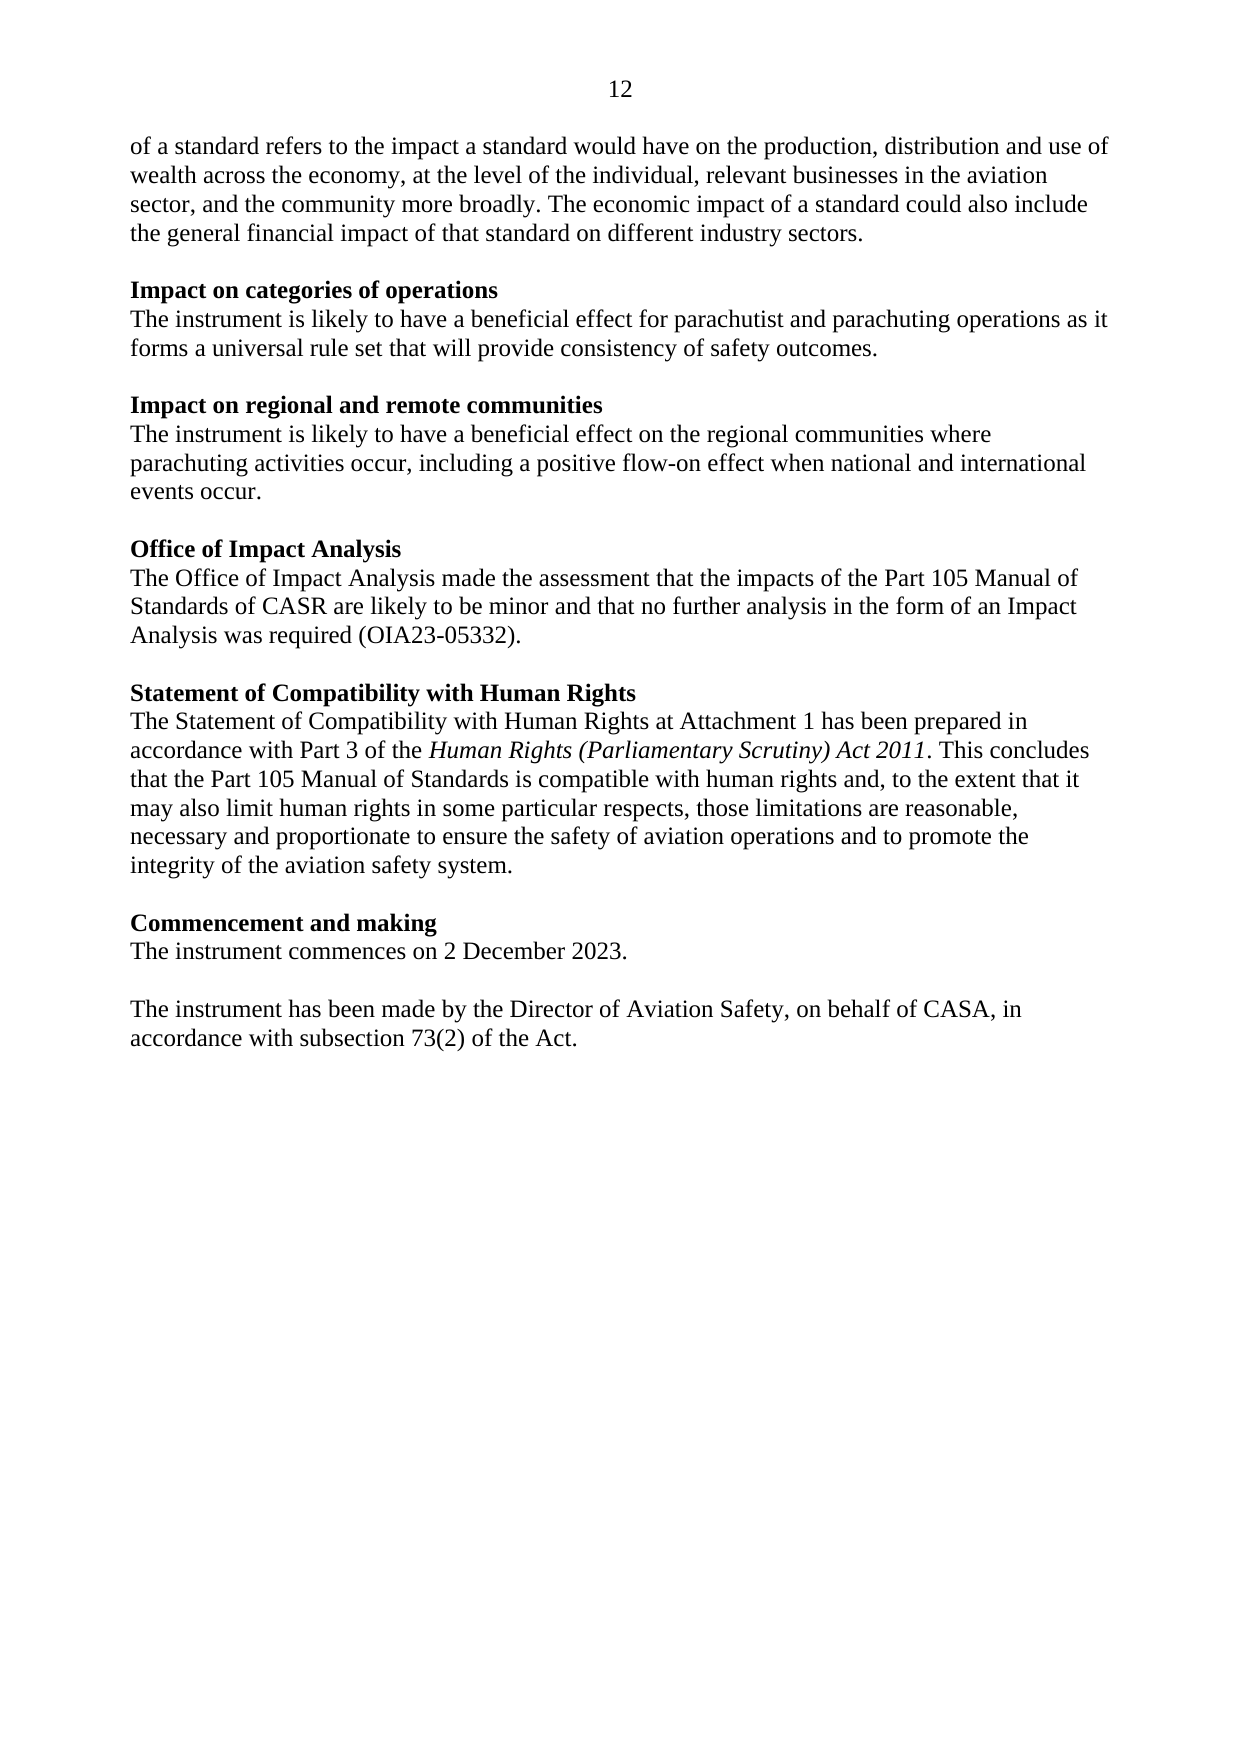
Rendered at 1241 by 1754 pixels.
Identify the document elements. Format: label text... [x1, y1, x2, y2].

text The instrument is likely to have a beneficial effect for parachutist and parachuting operations as it forms a universal rule set that will provide consistency of safety outcomes. [130, 304, 1110, 361]
text The Statement of Compatibility with Human Rights at Attachment 1 has been prepared in accordance with Part 3 of the Human Rights (Parliamentary Scrutiny) Act 2011. This concludes that the Part 105 Manual of Standards is compatible with human rights and, to the extent that it may also limit human rights in some particular respects, those limitations are reasonable, necessary and proportionate to ensure the safety of aviation operations and to promote the integrity of the aviation safety system. [130, 706, 1110, 879]
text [130, 131, 1110, 246]
text The instrument is likely to have a beneficial effect on the regional communities where parachuting activities occur, including a positive flow-on effect when national and international events occur. [130, 419, 1110, 505]
text The instrument commences on 2 December 2023. [130, 936, 1110, 965]
text Office of Impact Analysis [130, 534, 1110, 563]
text Statement of Compatibility with Human Rights [130, 678, 1110, 706]
text The Office of Impact Analysis made the assessment that the impacts of the Part 105 Manual of Standards of CASR are likely to be minor and that no further analysis in the form of an Impact Analysis was required (OIA23-05332). [130, 563, 1110, 649]
text Commencement and making [130, 908, 1110, 936]
text The instrument has been made by the Director of Aviation Safety, on behalf of CASA, in accordance with subsection 73(2) of the Act. [130, 994, 1110, 1051]
text Impact on categories of operations [130, 275, 1110, 304]
text Impact on regional and remote communities [130, 390, 1110, 419]
